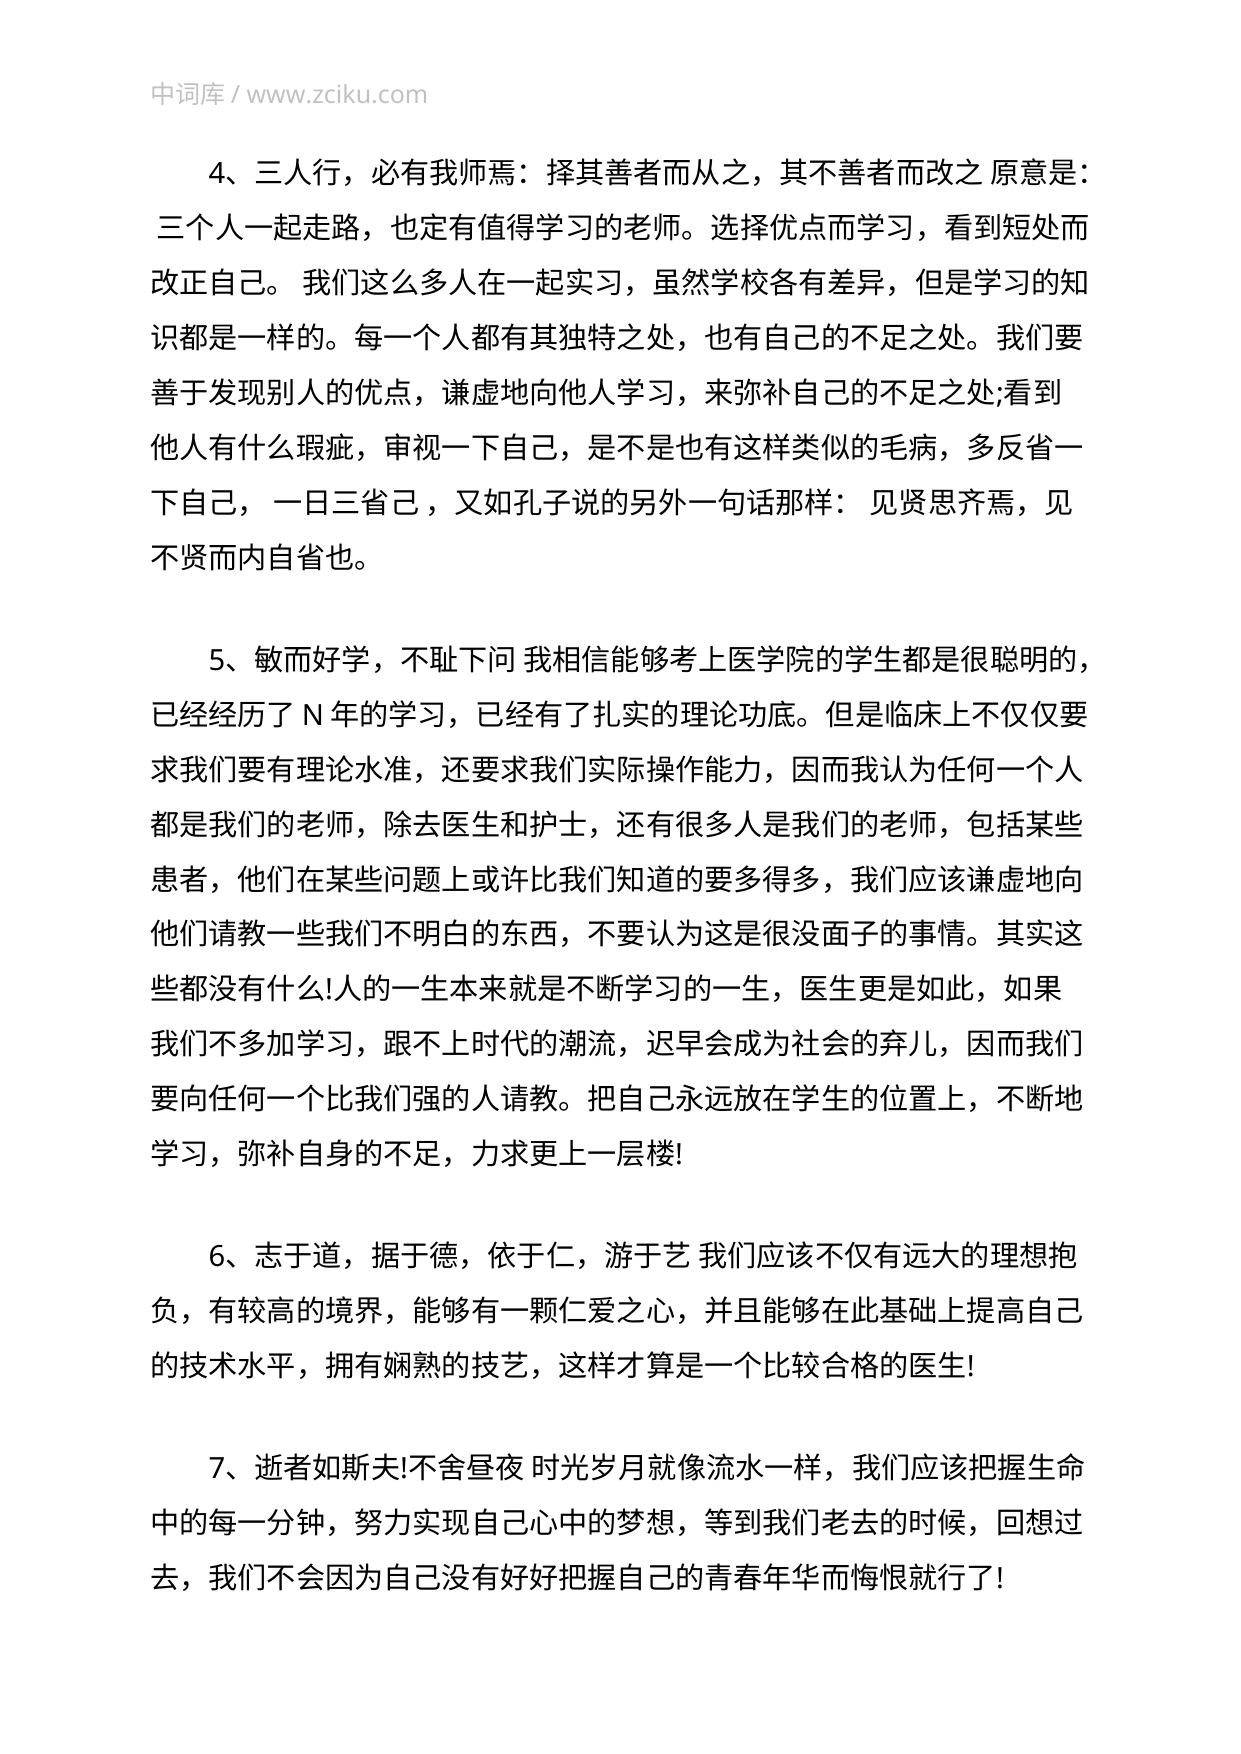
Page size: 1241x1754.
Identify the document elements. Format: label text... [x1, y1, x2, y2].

text 4、三人行，必有我师焉：择其善者而从之，其不善者而改之 原意是： 三个人一起走路，也定有值得学习的老师。选择优点而学习，看到短处而改正自己。 我们这么多人在一起实习，虽然学校各有差异，但是学习的知识都是一样的。每一个人都有其独特之处，也有自己的不足之处。我们要善于发现别人的优点，谦虚地向他人学习，来弥补自己的不足之处;看到他人有什么瑕疵，审视一下自己，是不是也有这样类似的毛病，多反省一下自己， 一日三省己 ，又如孔子说的另外一句话那样： 见贤思齐焉，见不贤而内自省也。 [150, 150, 1090, 577]
text 6、志于道，据于德，依于仁，游于艺 我们应该不仅有远大的理想抱负，有较高的境界，能够有一颗仁爱之心，并且能够在此基础上提高自己的技术水平，拥有娴熟的技艺，这样才算是一个比较合格的医生! [150, 1233, 1090, 1385]
text 5、敏而好学，不耻下问 我相信能够考上医学院的学生都是很聪明的，已经经历了N年的学习，已经有了扎实的理论功底。但是临床上不仅仅要求我们要有理论水准，还要求我们实际操作能力，因而我认为任何一个人都是我们的老师，除去医生和护士，还有很多人是我们的老师，包括某些患者，他们在某些问题上或许比我们知道的要多得多，我们应该谦虚地向他们请教一些我们不明白的东西，不要认为这是很没面子的事情。其实这些都没有什么!人的一生本来就是不断学习的一生，医生更是如此，如果我们不多加学习，跟不上时代的潮流，迟早会成为社会的弃儿，因而我们要向任何一个比我们强的人请教。把自己永远放在学生的位置上，不断地学习，弥补自身的不足，力求更上一层楼! [150, 636, 1090, 1173]
text 7、逝者如斯夫!不舍昼夜 时光岁月就像流水一样，我们应该把握生命中的每一分钟，努力实现自己心中的梦想，等到我们老去的时候，回想过去，我们不会因为自己没有好好把握自己的青春年华而悔恨就行了! [150, 1444, 1090, 1597]
